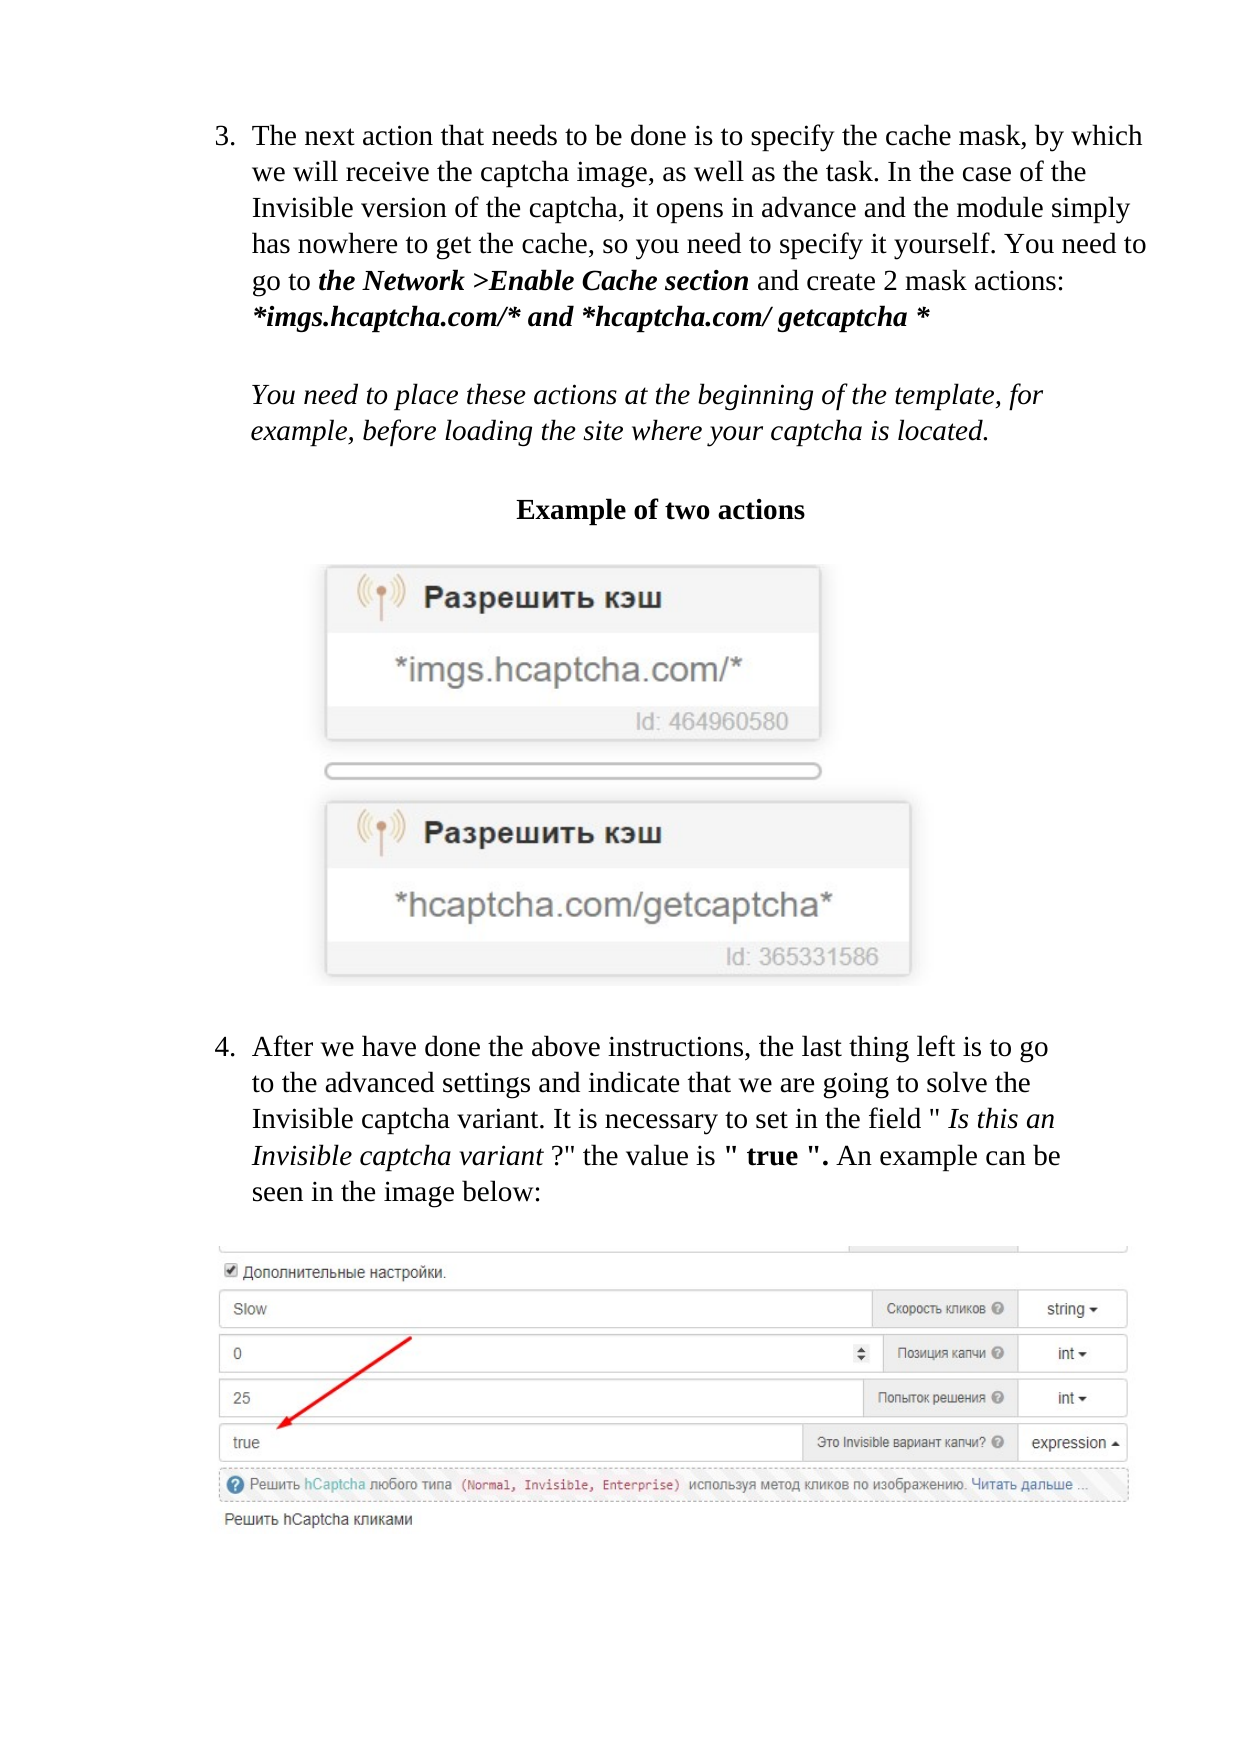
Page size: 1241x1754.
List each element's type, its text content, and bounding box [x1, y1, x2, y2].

text You need to place these actions at the beginning of the template, for example, before loading the site where your captcha is located. [250, 377, 1152, 447]
list After we have done the above instructions, the last thing left is to go to the advanced settings and indicate that we are going to solve the Invisible captcha variant. It is necessary to set in the field " Is this an Invisible captcha variant ?" the value is " true ". An example can be seen in the image below: [214, 1029, 1072, 1207]
text Example of two actions [177, 492, 1144, 526]
picture [209, 1246, 1152, 1534]
picture [296, 564, 986, 986]
list The next action that needs to be done is to specify the cache mask, by which we will receive the captcha image, as well as the task. In the case of the Invisible version of the captcha, it opens in advance and the module simply has nowhere to get the cache, so you need to specify it yourself. You need to go to the Network >Enable Cache section and create 2 mask actions: *imgs.hcaptcha.com/* and *hcaptcha.com/ getcaptcha * [214, 118, 1152, 332]
